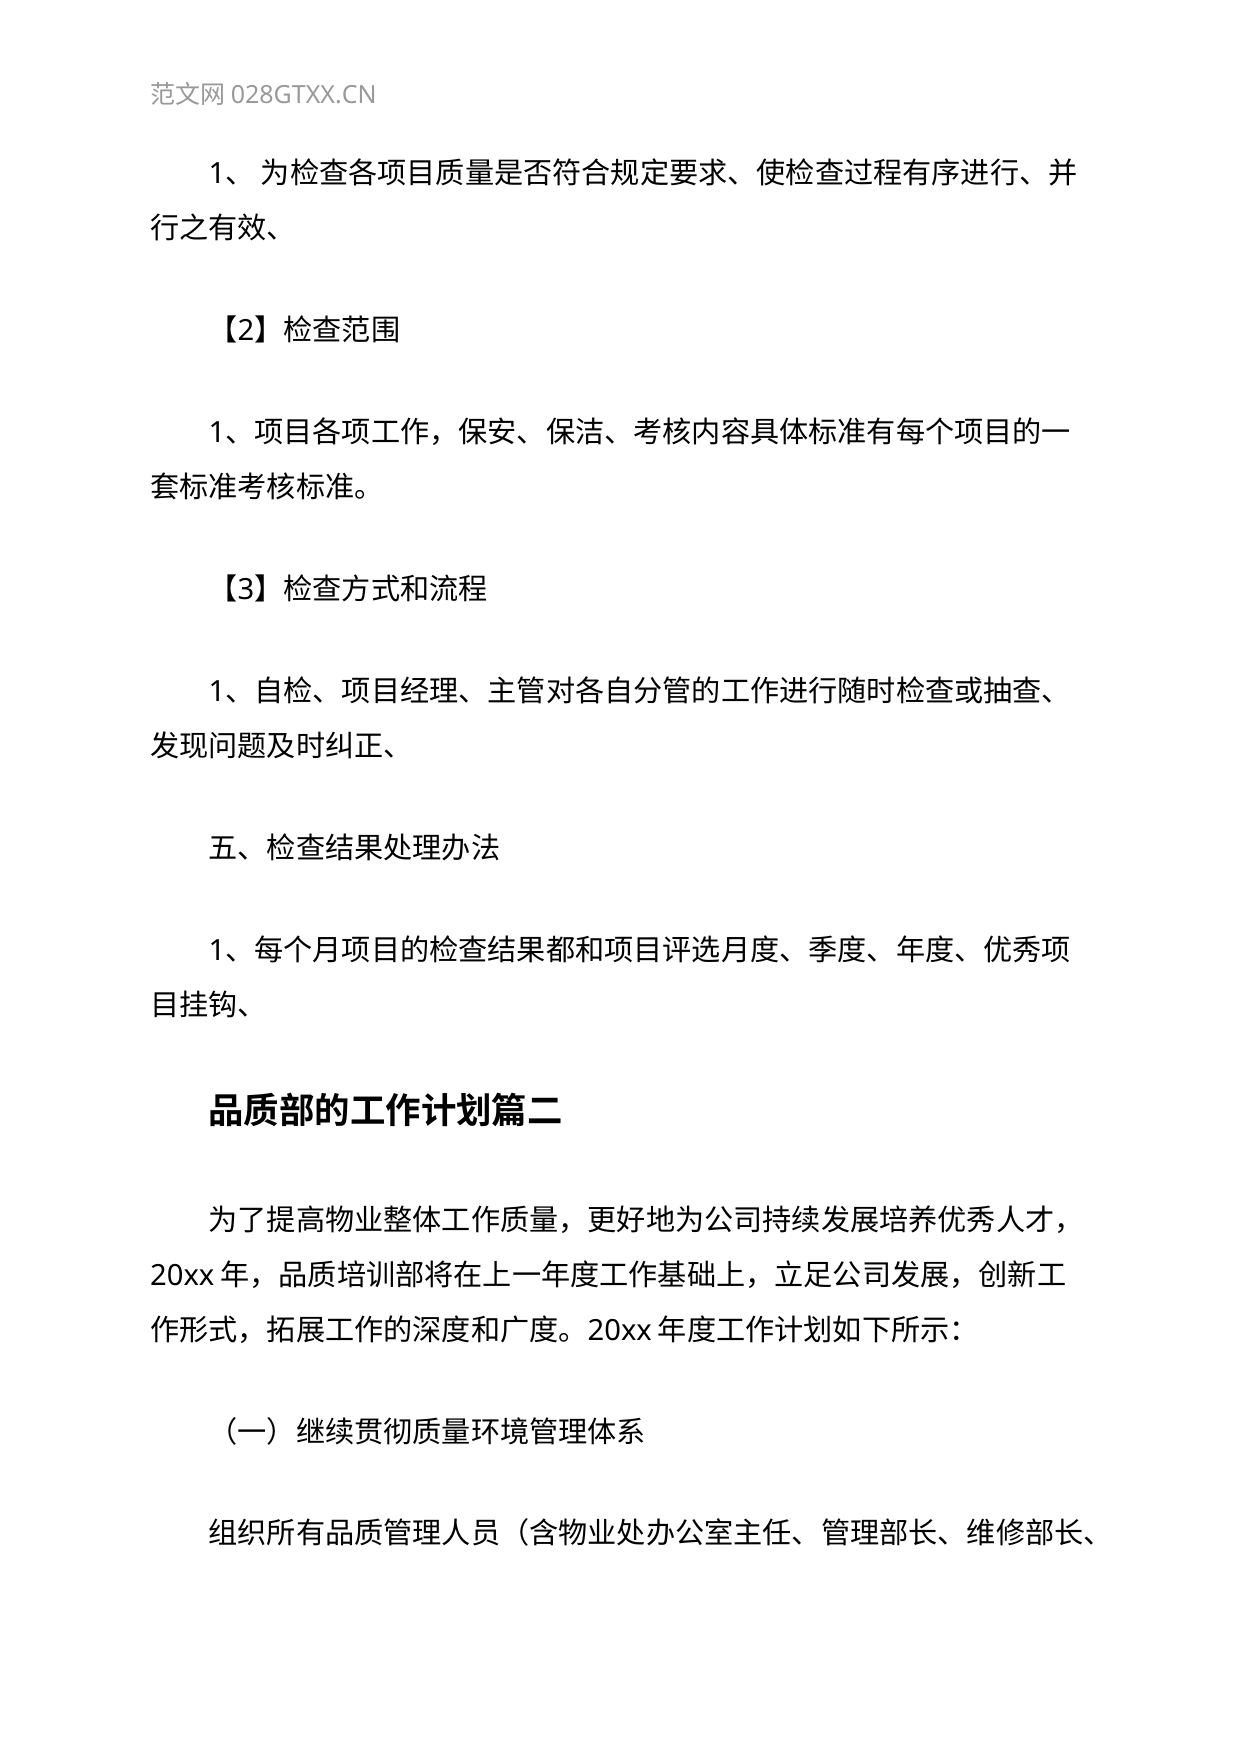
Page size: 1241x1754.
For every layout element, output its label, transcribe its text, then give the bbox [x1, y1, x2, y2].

text 品质部的工作计划篇二 [150, 1083, 1090, 1134]
text 1、自检、项目经理、主管对各自分管的工作进行随时检查或抽查、发现问题及时纠正、 [150, 667, 1090, 765]
text 【2】检查范围 [150, 307, 1090, 349]
text 1、项目各项工作，保安、保洁、考核内容具体标准有每个项目的一套标准考核标准。 [150, 409, 1090, 506]
text 1、 为检查各项目质量是否符合规定要求、使检查过程有序进行、并行之有效、 [150, 150, 1090, 247]
text 【3】检查方式和流程 [150, 566, 1090, 608]
text 1、每个月项目的检查结果都和项目评选月度、季度、年度、优秀项目挂钩、 [150, 926, 1090, 1023]
text 为了提高物业整体工作质量，更好地为公司持续发展培养优秀人才，20xx年，品质培训部将在上一年度工作基础上，立足公司发展，创新工作形式，拓展工作的深度和广度。20xx年度工作计划如下所示： [150, 1196, 1090, 1348]
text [150, 1510, 1090, 1552]
text （一）继续贯彻质量环境管理体系 [150, 1408, 1090, 1450]
text 五、检查结果处理办法 [150, 824, 1090, 867]
